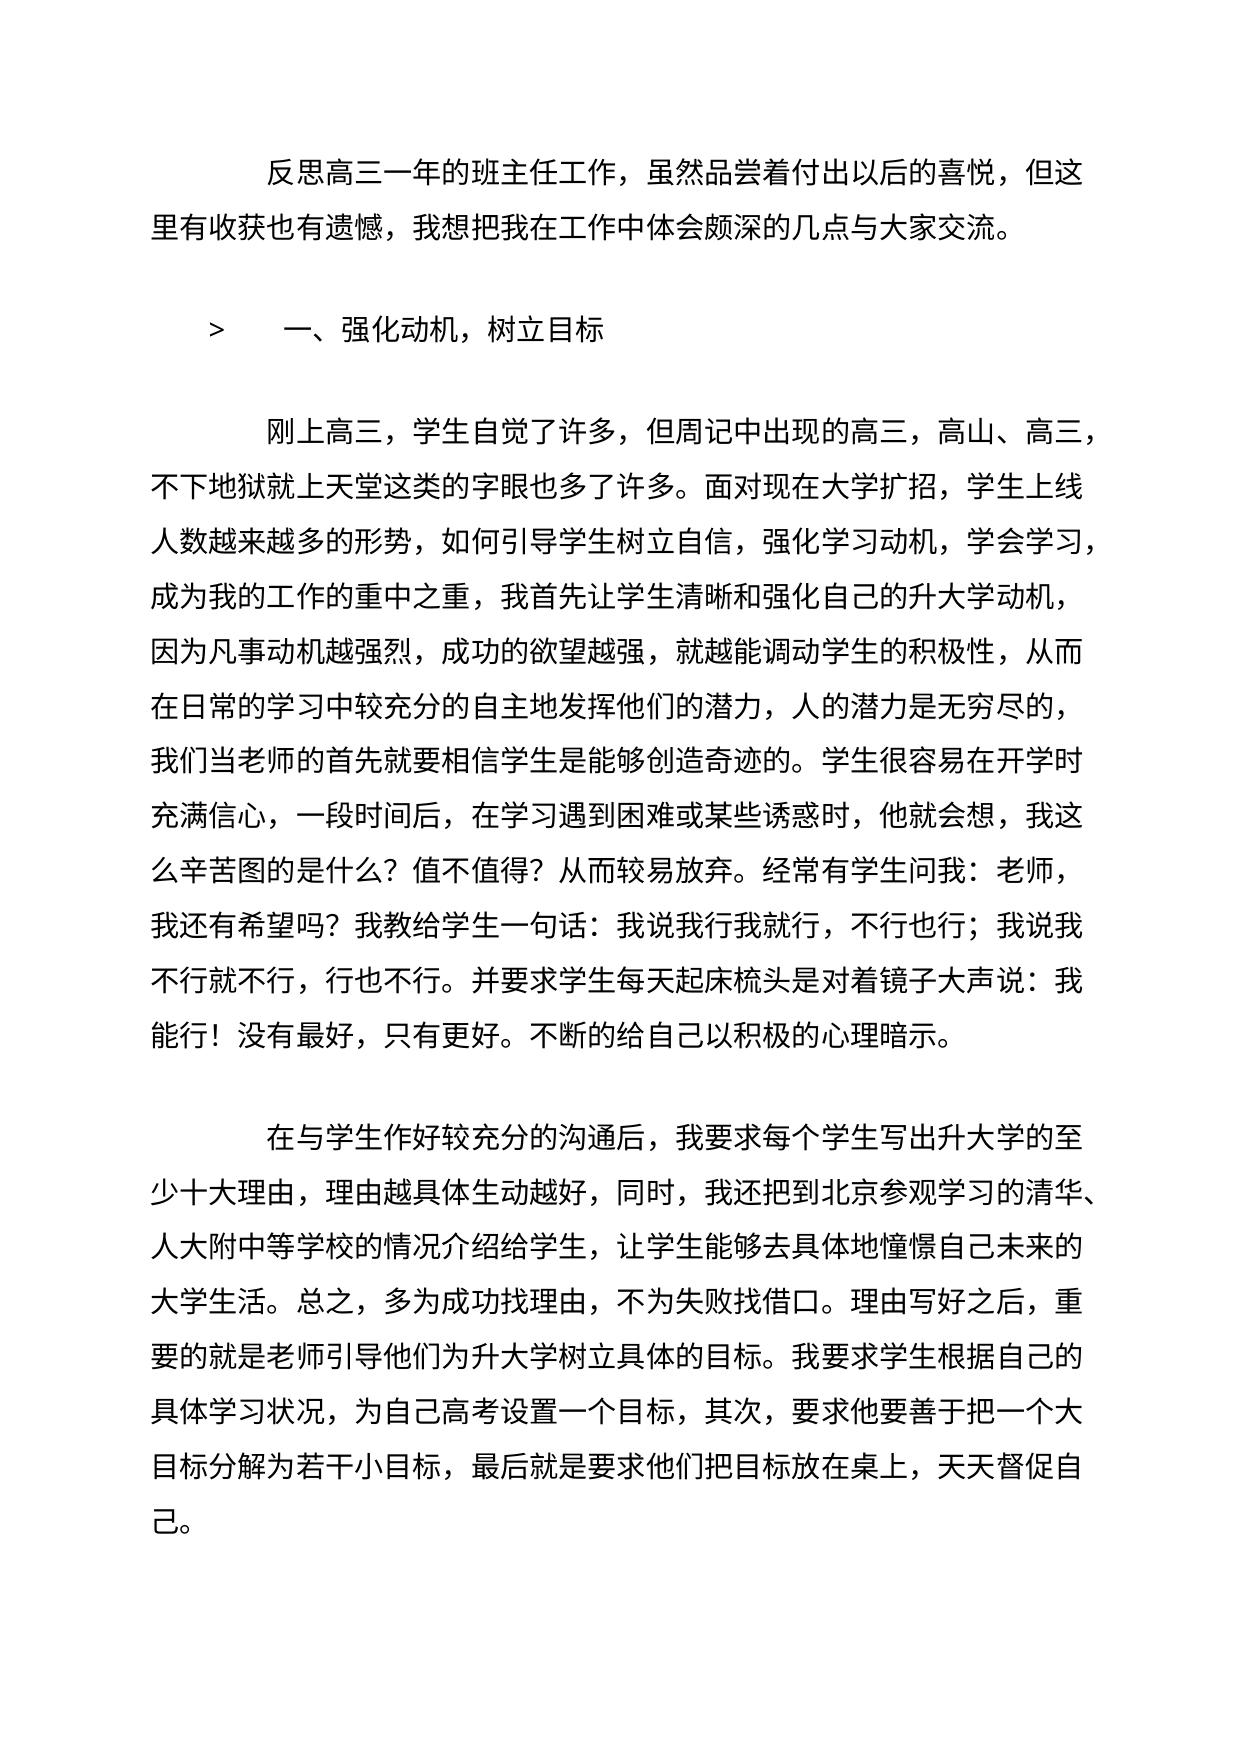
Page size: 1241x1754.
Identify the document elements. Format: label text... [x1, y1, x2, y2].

text 在与学生作好较充分的沟通后，我要求每个学生写出升大学的至少十大理由，理由越具体生动越好，同时，我还把到北京参观学习的清华、人大附中等学校的情况介绍给学生，让学生能够去具体地憧憬自己未来的大学生活。总之，多为成功找理由，不为失败找借口。理由写好之后，重要的就是老师引导他们为升大学树立具体的目标。我要求学生根据自己的具体学习状况，为自己高考设置一个目标，其次，要求他要善于把一个大目标分解为若干小目标，最后就是要求他们把目标放在桌上，天天督促自己。 [150, 1114, 1090, 1541]
text 反思高三一年的班主任工作，虽然品尝着付出以后的喜悦，但这里有收获也有遗憾，我想把我在工作中体会颇深的几点与大家交流。 [150, 150, 1090, 247]
text 刚上高三，学生自觉了许多，但周记中出现的高三，高山、高三，不下地狱就上天堂这类的字眼也多了许多。面对现在大学扩招，学生上线人数越来越多的形势，如何引导学生树立自信，强化学习动机，学会学习，成为我的工作的重中之重，我首先让学生清晰和强化自己的升大学动机，因为凡事动机越强烈，成功的欲望越强，就越能调动学生的积极性，从而在日常的学习中较充分的自主地发挥他们的潜力，人的潜力是无穷尽的，我们当老师的首先就要相信学生是能够创造奇迹的。学生很容易在开学时充满信心，一段时间后，在学习遇到困难或某些诱惑时，他就会想，我这么辛苦图的是什么？值不值得？从而较易放弃。经常有学生问我：老师，我还有希望吗？我教给学生一句话：我说我行我就行，不行也行；我说我不行就不行，行也不行。并要求学生每天起床梳头是对着镜子大声说：我能行！没有最好，只有更好。不断的给自己以积极的心理暗示。 [150, 409, 1090, 1055]
text > 一、强化动机，树立目标 [150, 307, 1090, 349]
